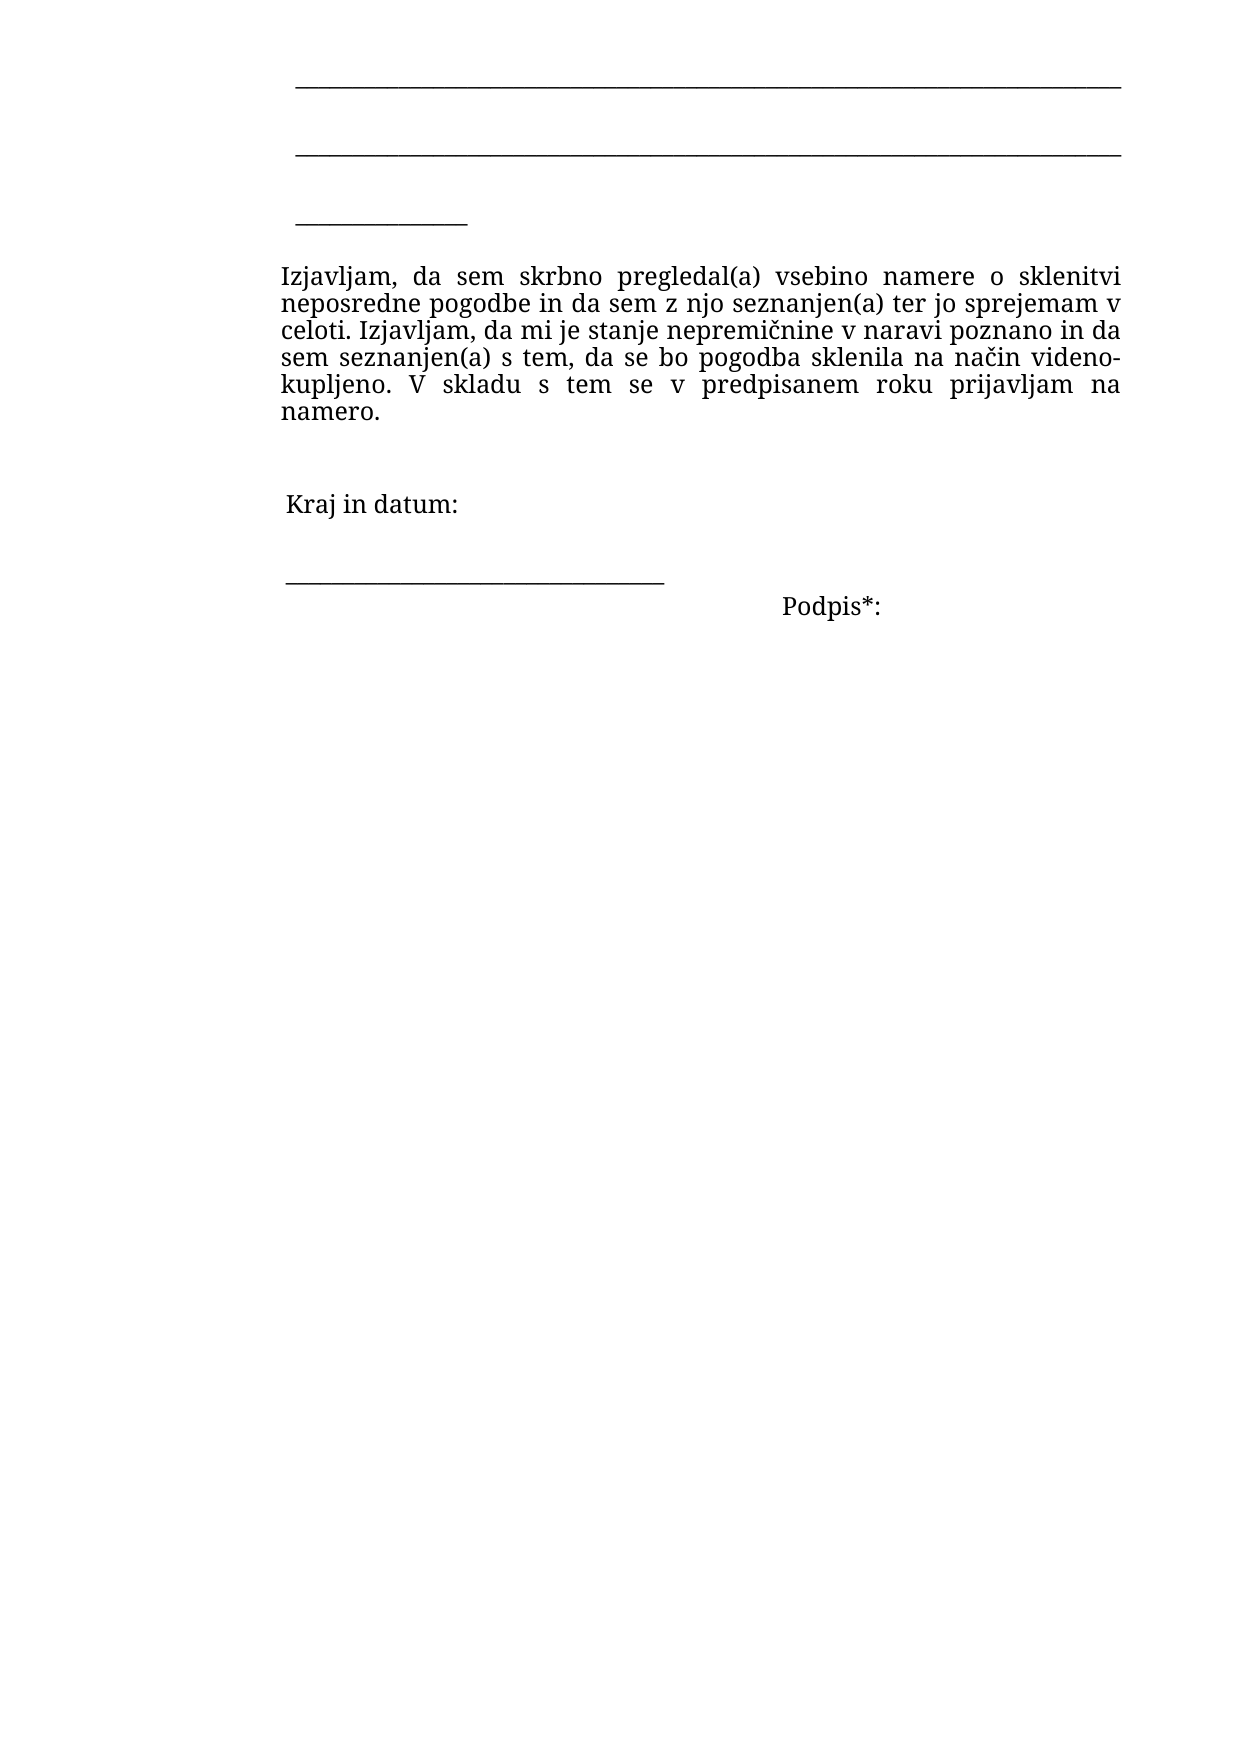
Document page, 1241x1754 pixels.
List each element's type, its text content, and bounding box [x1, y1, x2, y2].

text Kraj in datum: [162, 486, 1122, 520]
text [237, 59, 1122, 229]
text Izjavljam, da sem skrbno pregledal(a) vsebino namere o sklenitvi neposredne pogodbe in da sem z njo seznanjen(a) ter jo sprejemam v celoti. Izjavljam, da mi je stanje nepremičnine v naravi poznano in da sem seznanjen(a) s tem, da se bo pogodba sklenila na način videno-kupljeno. V skladu s tem se v predpisanem roku prijavljam na namero. [281, 263, 1122, 426]
text Podpis*: [162, 588, 1122, 623]
text _________________________________ [162, 554, 1122, 588]
